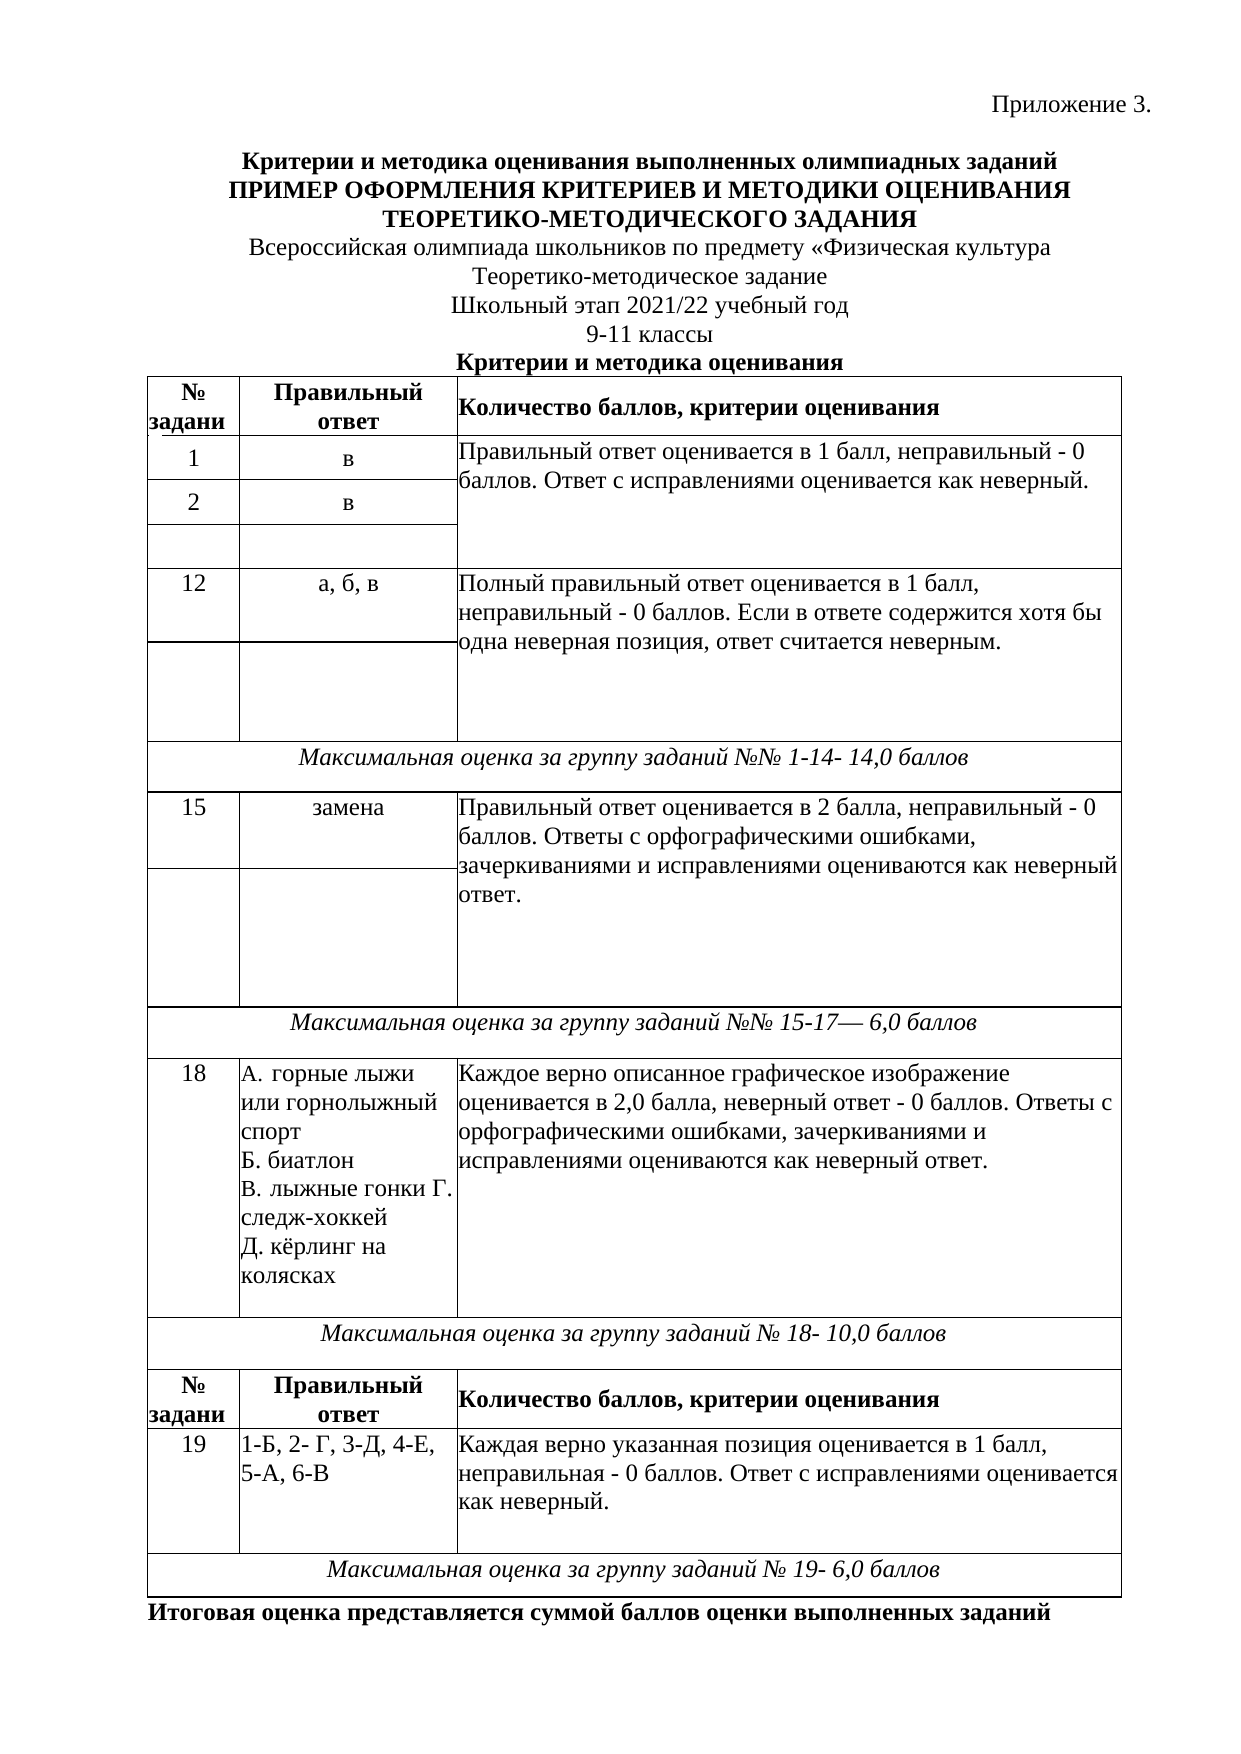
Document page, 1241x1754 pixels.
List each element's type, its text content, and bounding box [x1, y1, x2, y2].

table_cell Полный правильный ответ оценивается в 1 балл, неправильный - 0 баллов. Если в ответе содержится хотя бы одна неверная позиция, ответ считается неверным. [458, 569, 1121, 741]
table_cell Правильный ответ [379, 1370, 457, 1428]
table_cell Правильный ответ [240, 1370, 318, 1428]
text Приложение 3. [148, 89, 1152, 117]
table_cell Каждое верно описанное графическое изображение оценивается в 2,0 балла, неверный ответ - 0 баллов. Ответы с орфографическими ошибками, зачеркиваниями и исправлениями оцениваются как неверный ответ. [458, 1059, 1121, 1317]
table_header Правильный ответ [240, 377, 457, 435]
table_header № задания [206, 377, 239, 435]
table_cell [240, 869, 457, 1006]
table_cell Количество баллов, критерии оценивания [458, 1370, 1121, 1428]
table_cell 1-Б, 2- Г, 3-Д, 4-Е, 5-А, 6-В [240, 1429, 457, 1553]
table_cell горные лыжи или горнолыжный спорт Б. биатлон лыжные гонки Г. следж-хоккей Д. кёрлинг на колясках [240, 1059, 457, 1317]
table_cell Максимальная оценка за группу заданий № 19- 6,0 баллов [148, 1554, 1121, 1596]
table_cell Максимальная оценка за группу заданий №№ 15-17— 6,0 баллов [148, 1008, 1121, 1057]
table_cell [148, 643, 239, 741]
table_cell [240, 525, 457, 567]
table_cell замена [240, 793, 457, 867]
table_cell [240, 643, 457, 741]
table_cell а, б, в [240, 569, 457, 641]
table_cell Правильный ответ оценивается в 2 балла, неправильный - 0 баллов. Ответы с орфографическими ошибками, зачеркиваниями и исправлениями оцениваются как неверный ответ. [458, 793, 1121, 1006]
table_cell 15 [148, 793, 239, 867]
table_cell 2 [148, 480, 239, 523]
table_cell [148, 869, 239, 1006]
text ПРИМЕР ОФОРМЛЕНИЯ КРИТЕРИЕВ И МЕТОДИКИ ОЦЕНИВАНИЯ ТЕОРЕТИКО-МЕТОДИЧЕСКОГО ЗАДАНИЯ [148, 175, 1152, 232]
table_cell Правильный ответ оценивается в 1 балл, неправильный - 0 баллов. Ответ с исправлениями оценивается как неверный. [458, 436, 1121, 567]
table_cell [148, 525, 239, 567]
table_cell 18 [148, 1059, 239, 1317]
table_header Количество баллов, критерии оценивания [458, 377, 1121, 435]
table_cell № задания [148, 1370, 239, 1428]
table_cell 19 [148, 1429, 239, 1553]
table_cell 1 [148, 436, 239, 479]
table_cell Каждая верно указанная позиция оценивается в 1 балл, неправильная - 0 баллов. Ответ с исправлениями оценивается как неверный. [458, 1429, 1121, 1553]
text Всероссийская олимпиада школьников по предмету «Физическая культура Теоретико-методическое задание Школьный этап 2021/22 учебный год 9-11 классы [148, 232, 1152, 347]
text Итоговая оценка представляется суммой баллов оценки выполненных заданий [148, 1597, 1152, 1626]
table_cell в [240, 436, 457, 479]
table_cell 12 [148, 569, 239, 641]
table_header № задания [148, 377, 181, 427]
text Критерии и методика оценивания выполненных олимпиадных заданий [148, 146, 1152, 175]
table_cell в [240, 480, 457, 523]
table_cell Максимальная оценка за группу заданий № 18- 10,0 баллов [148, 1318, 1121, 1369]
text Критерии и методика оценивания [148, 347, 1152, 376]
table_cell Максимальная оценка за группу заданий №№ 1-14- 14,0 баллов [148, 742, 1121, 791]
